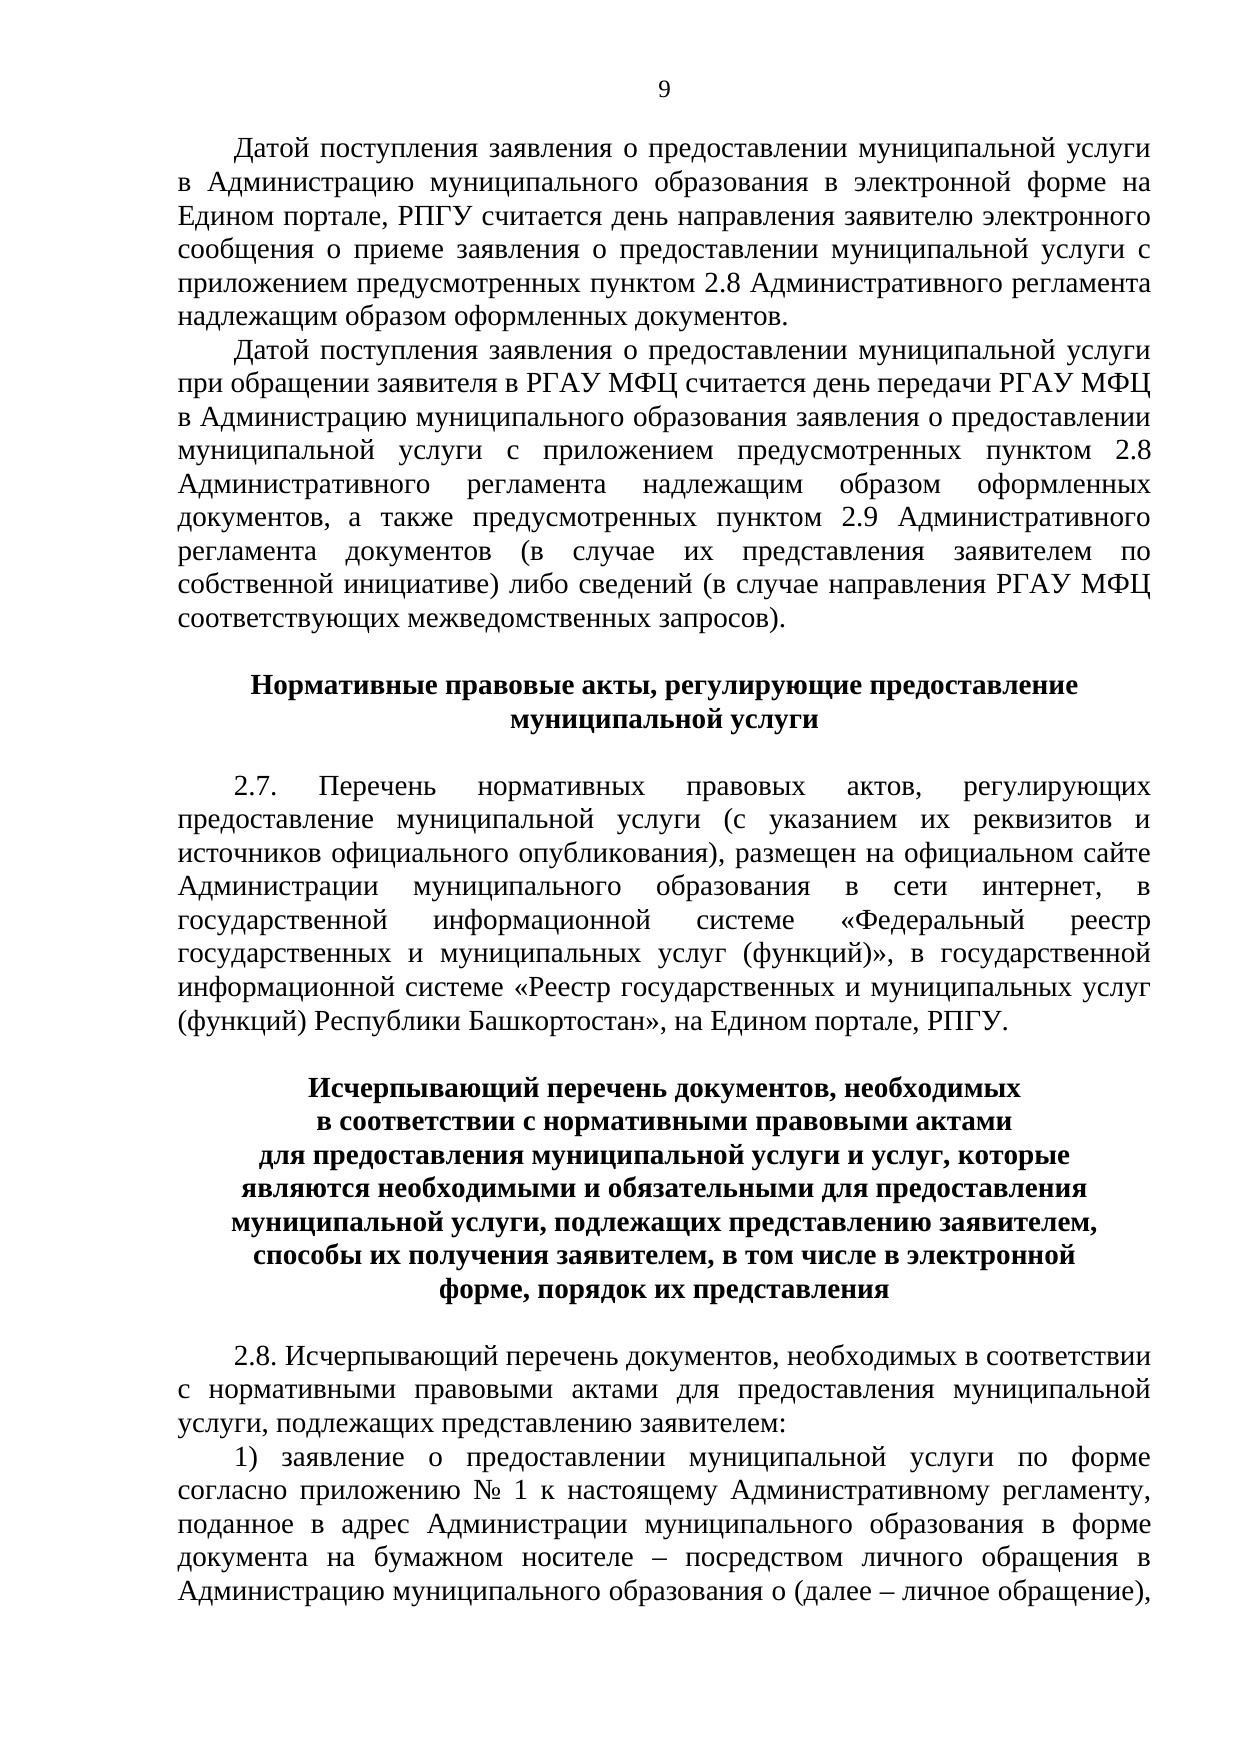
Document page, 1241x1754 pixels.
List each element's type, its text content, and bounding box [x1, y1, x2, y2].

title форме, порядок их представления [177, 1271, 1152, 1304]
text 2.7. Перечень нормативных правовых актов, регулирующих предоставление муниципальной услуги (с указанием их реквизитов и источников официального опубликования), размещен на официальном сайте Администрации муниципального образования в сети интернет, в государственной информационной системе «Федеральный реестр государственных и муниципальных услуг (функций)», в государственной информационной системе «Реестр государственных и муниципальных услуг (функций) Республики Башкортостан», на Едином портале, РПГУ. [177, 768, 1152, 1036]
title Нормативные правовые акты, регулирующие предоставление [177, 667, 1152, 701]
text Датой поступления заявления о предоставлении муниципальной услуги при обращении заявителя в РГАУ МФЦ считается день передачи РГАУ МФЦ в Администрацию муниципального образования заявления о предоставлении муниципальной услуги с приложением предусмотренных пунктом 2.8 Административного регламента надлежащим образом оформленных документов, а также предусмотренных пунктом 2.9 Административного регламента документов (в случае их представления заявителем по собственной инициативе) либо сведений (в случае направления РГАУ МФЦ соответствующих межведомственных запросов). [177, 332, 1152, 634]
title Исчерпывающий перечень документов, необходимых [177, 1070, 1152, 1103]
title муниципальной услуги [177, 701, 1152, 734]
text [177, 1439, 1152, 1606]
title для предоставления муниципальной услуги и услуг, которые [177, 1137, 1152, 1170]
title являются необходимыми и обязательными для предоставления [177, 1170, 1152, 1204]
title в соответствии с нормативными правовыми актами [177, 1103, 1152, 1137]
title способы их получения заявителем, в том числе в электронной [177, 1237, 1152, 1271]
text 2.8. Исчерпывающий перечень документов, необходимых в соответствии с нормативными правовыми актами для предоставления муниципальной услуги, подлежащих представлению заявителем: [177, 1338, 1152, 1439]
text Датой поступления заявления о предоставлении муниципальной услуги в Администрацию муниципального образования в электронной форме на Едином портале, РПГУ считается день направления заявителю электронного сообщения о приеме заявления о предоставлении муниципальной услуги с приложением предусмотренных пунктом 2.8 Административного регламента надлежащим образом оформленных документов. [177, 131, 1152, 332]
title муниципальной услуги, подлежащих представлению заявителем, [177, 1204, 1152, 1237]
